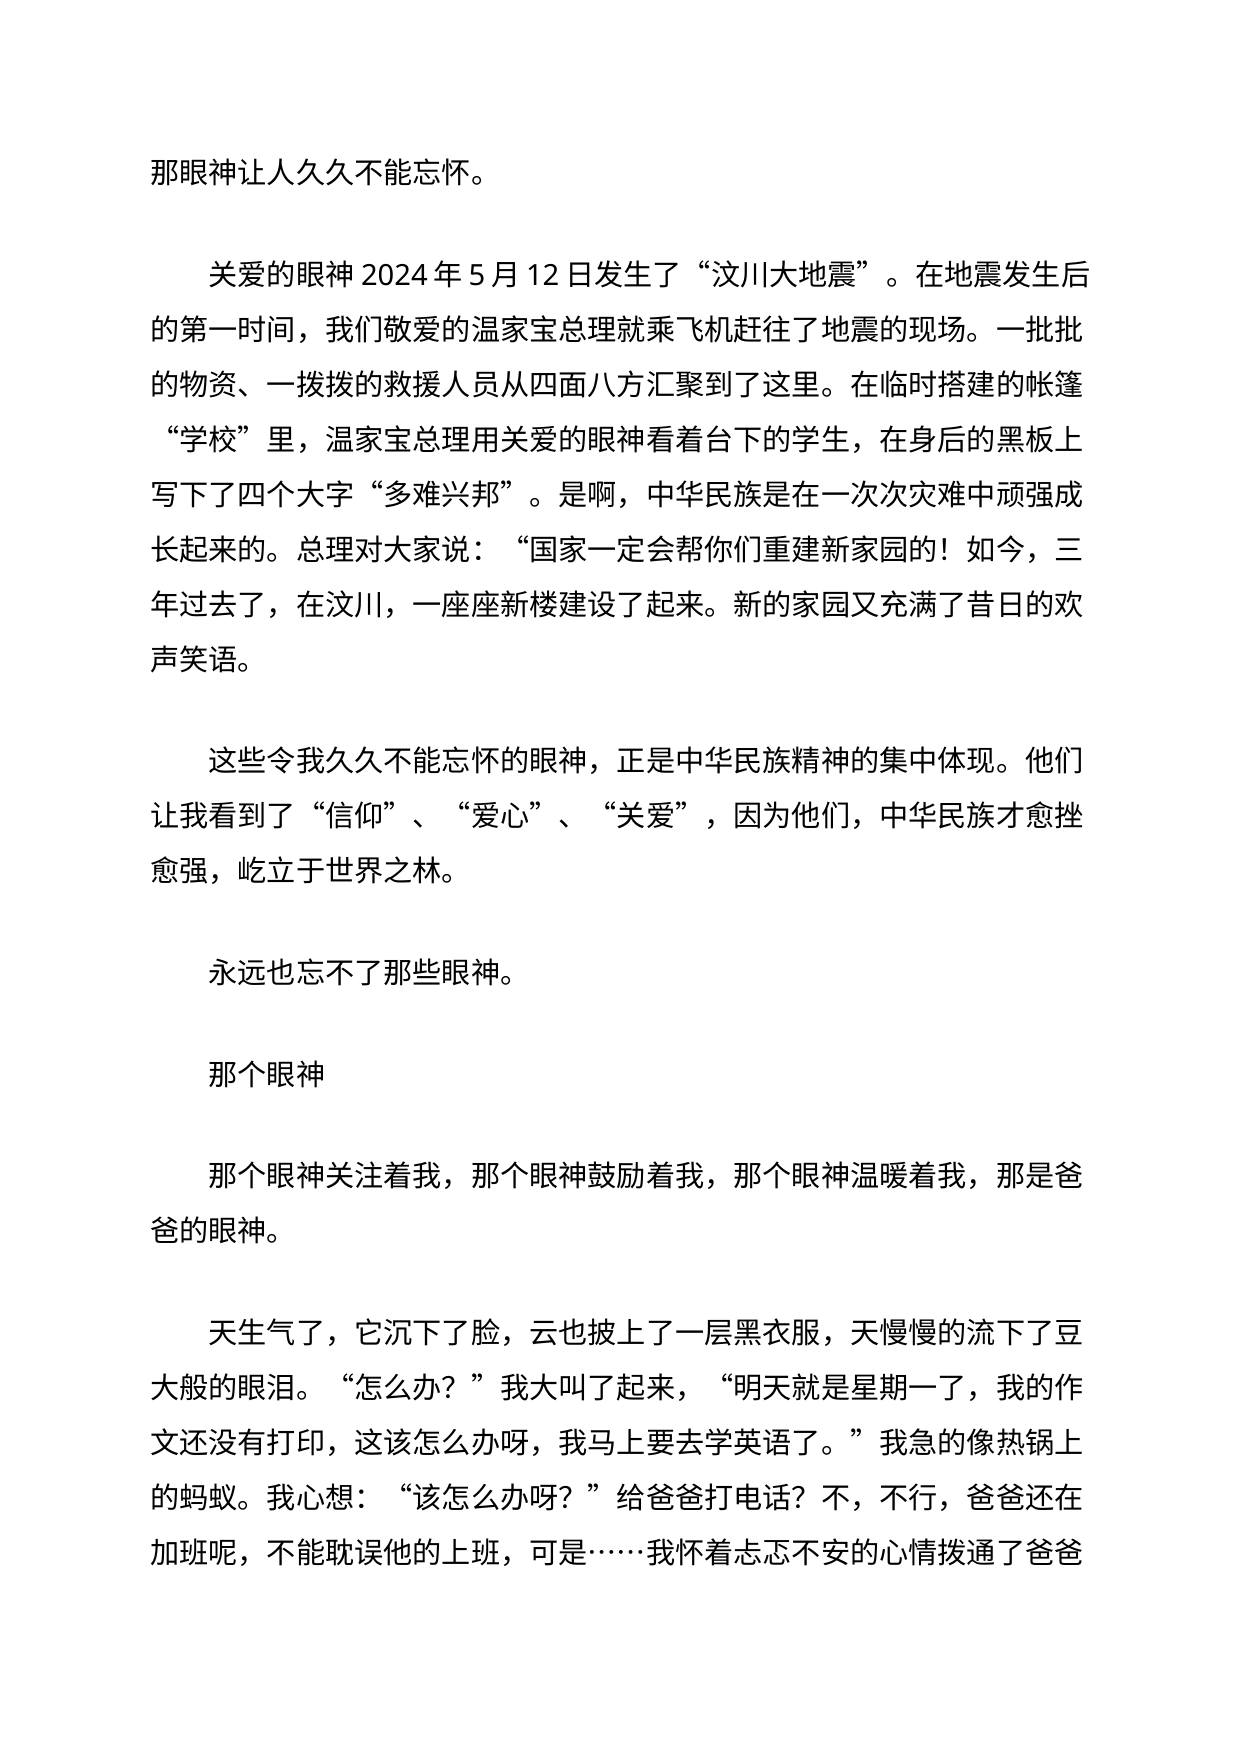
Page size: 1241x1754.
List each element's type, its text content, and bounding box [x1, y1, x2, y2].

text 这些令我久久不能忘怀的眼神，正是中华民族精神的集中体现。他们让我看到了“信仰”、“爱心”、“关爱”，因为他们，中华民族才愈挫愈强，屹立于世界之林。 [150, 738, 1090, 890]
text 那个眼神关注着我，那个眼神鼓励着我，那个眼神温暖着我，那是爸爸的眼神。 [150, 1153, 1090, 1250]
text 那个眼神 [150, 1051, 1090, 1093]
text 永远也忘不了那些眼神。 [150, 949, 1090, 992]
text 关爱的眼神 2024年5月12日发生了“汶川大地震”。在地震发生后的第一时间，我们敬爱的温家宝总理就乘飞机赶往了地震的现场。一批批的物资、一拨拨的救援人员从四面八方汇聚到了这里。在临时搭建的帐篷“学校”里，温家宝总理用关爱的眼神看着台下的学生，在身后的黑板上写下了四个大字“多难兴邦”。是啊，中华民族是在一次次灾难中顽强成长起来的。总理对大家说：“国家一定会帮你们重建新家园的！如今，三年过去了，在汶川，一座座新楼建设了起来。新的家园又充满了昔日的欢声笑语。 [150, 252, 1090, 678]
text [150, 1310, 1090, 1572]
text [150, 150, 1090, 192]
